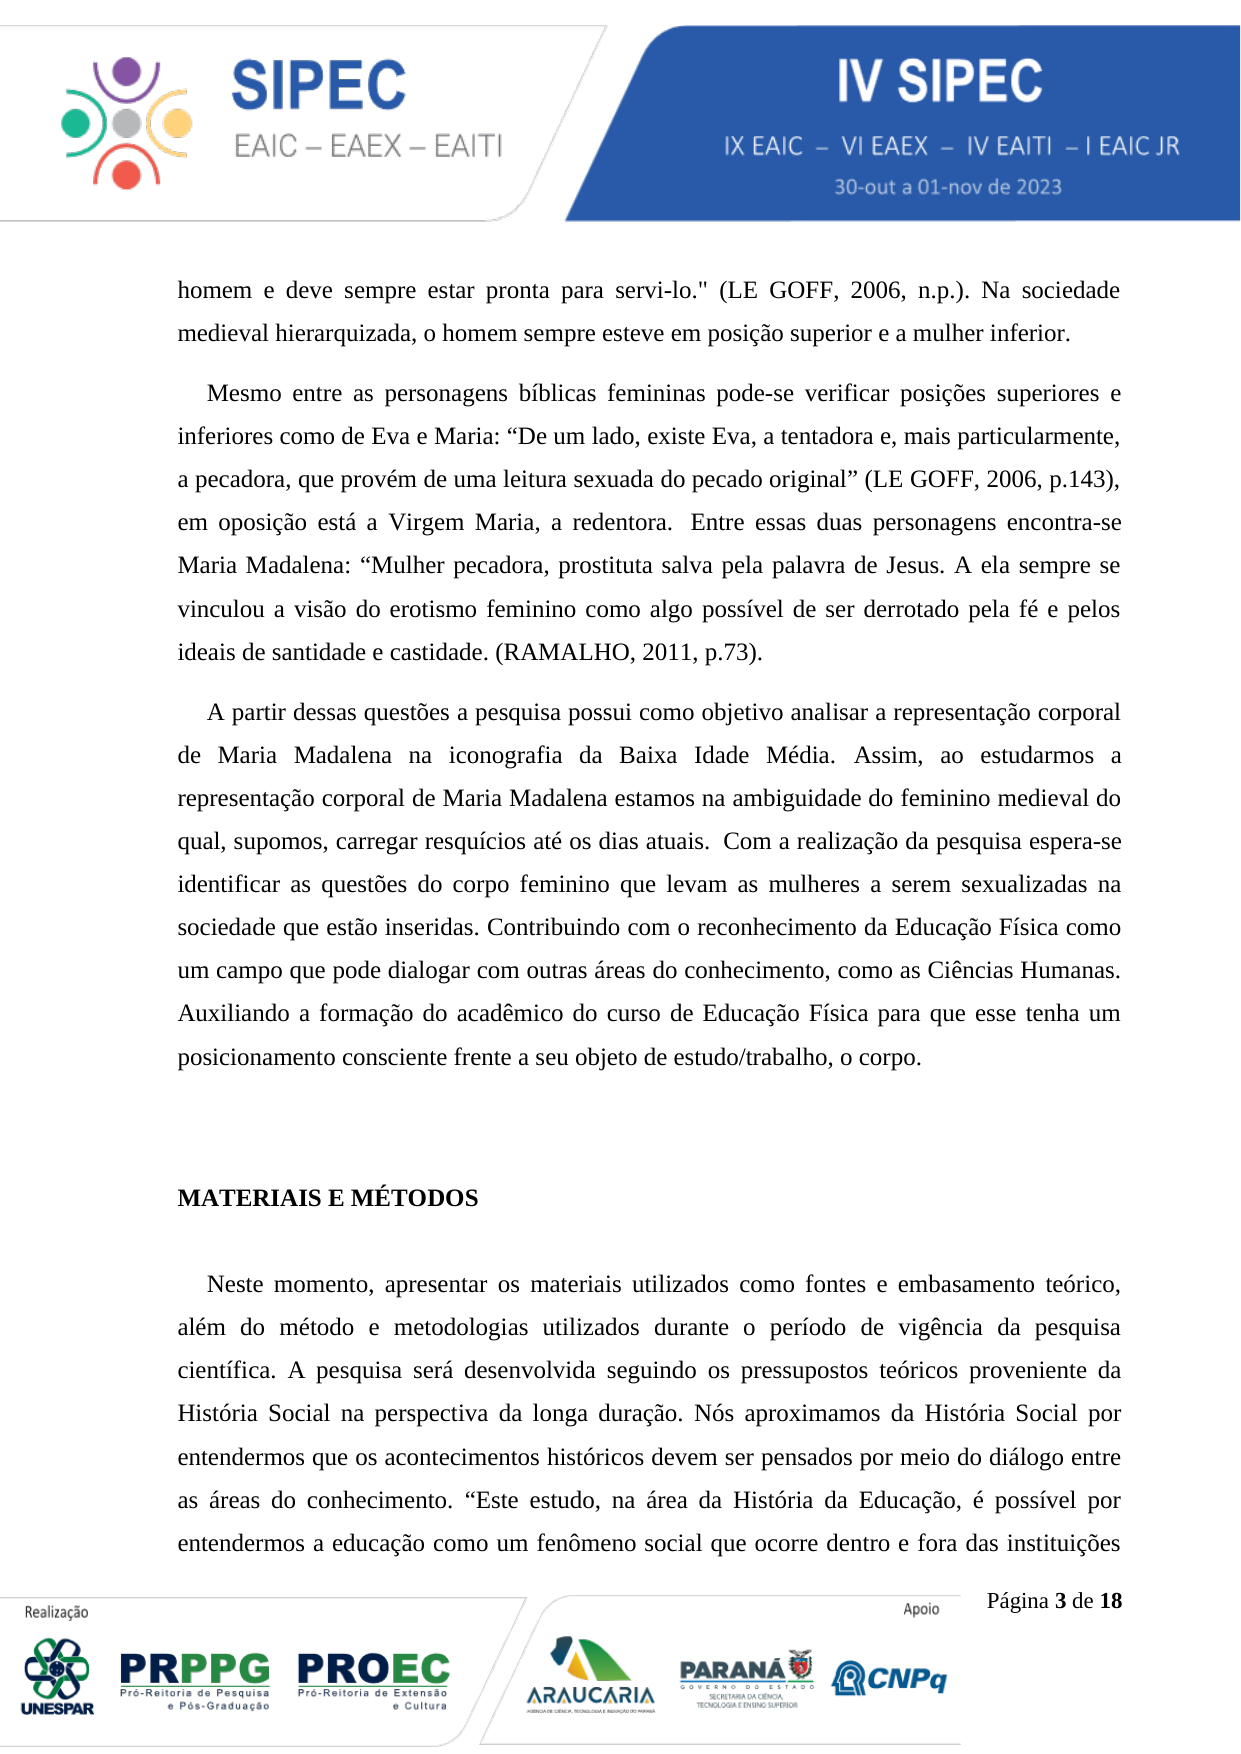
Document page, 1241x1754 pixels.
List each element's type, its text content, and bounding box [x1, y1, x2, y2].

picture [0, 1595, 961, 1747]
text A partir dessas questões a pesquisa possui como objetivo analisar a representação corporal de Maria Madalena na iconografia da Baixa Idade Média. Assim, ao estudarmos a representação corporal de Maria Madalena estamos na ambiguidade do feminino medieval do qual, supomos, carregar resquícios até os dias atuais. Com a realização da pesquisa espera-se identificar as questões do corpo feminino que levam as mulheres a serem sexualizadas na sociedade que estão inseridas. Contribuindo com o reconhecimento da Educação Física como um campo que pode dialogar com outras áreas do conhecimento, como as Ciências Humanas. Auxiliando a formação do acadêmico do curso de Educação Física para que esse tenha um posicionamento consciente frente a seu objeto de estudo/trabalho, o corpo. [177, 697, 1122, 1070]
picture [0, 25, 1241, 222]
text Mesmo entre as personagens bíblicas femininas pode-se verificar posições superiores e inferiores como de Eva e Maria: “De um lado, existe Eva, a tentadora e, mais particularmente, a pecadora, que provém de uma leitura sexuada do pecado original” (LE GOFF, 2006, p.143), em oposição está a Virgem Maria, a redentora. Entre essas duas personagens encontra-se Maria Madalena: “Mulher pecadora, prostituta salva pela palavra de Jesus. A ela sempre se vinculou a visão do erotismo feminino como algo possível de ser derrotado pela fé e pelos ideais de santidade e castidade. (RAMALHO, 2011, p.73). [177, 378, 1122, 666]
text MATERIAIS E MÉTODOS [177, 1183, 1122, 1212]
